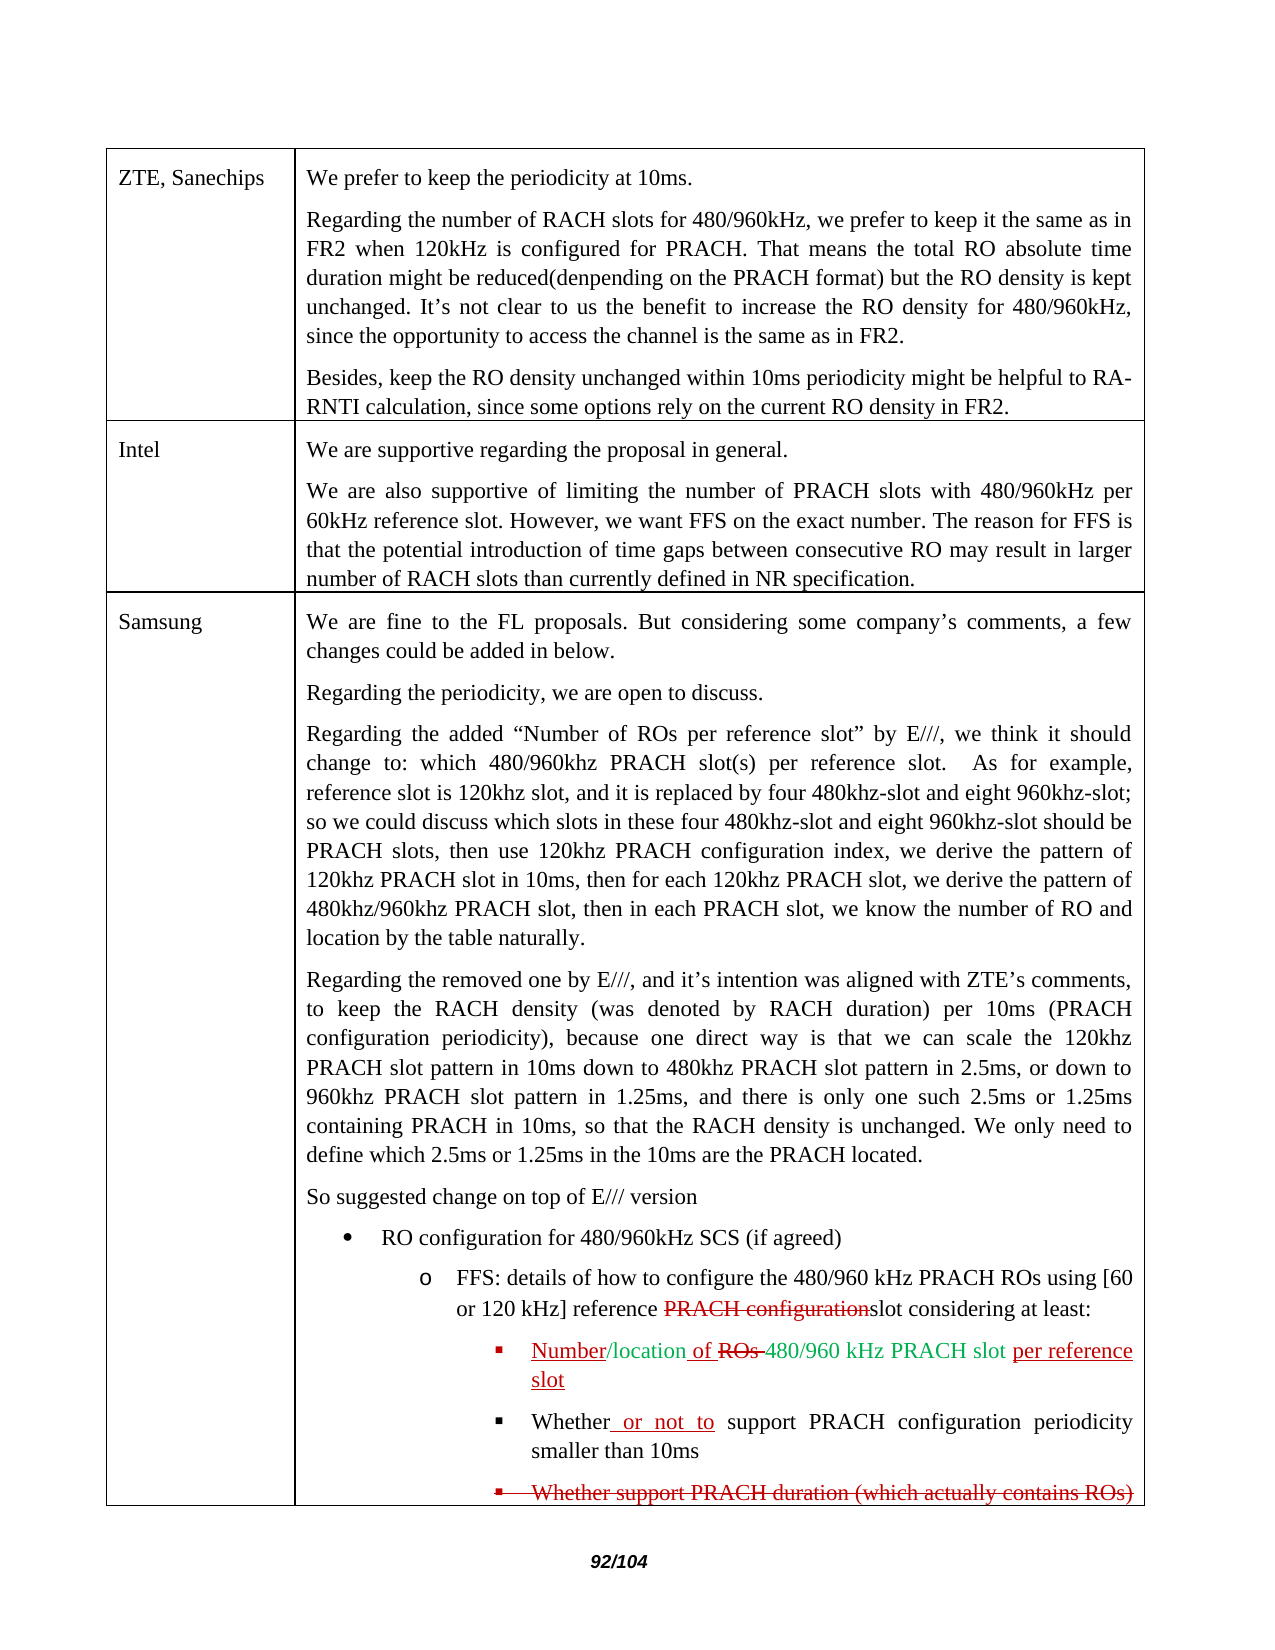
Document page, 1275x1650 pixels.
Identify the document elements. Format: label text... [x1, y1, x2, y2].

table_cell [296, 593, 1144, 1505]
table_cell Intel [107, 421, 294, 591]
table_cell We are supportive regarding the proposal in general. We are also supportive of limiting the number of PRACH slots with 480/960kHz per 60kHz reference slot. However, we want FFS on the exact number. The reason for FFS is that the potential introduction of time gaps between consecutive RO may result in larger number of RACH slots than currently defined in NR specification. [296, 421, 1144, 591]
table_cell We prefer to keep the periodicity at 10ms. Regarding the number of RACH slots for 480/960kHz, we prefer to keep it the same as in FR2 when 120kHz is configured for PRACH. That means the total RO absolute time duration might be reduced(denpending on the PRACH format) but the RO density is kept unchanged. It’s not clear to us the benefit to increase the RO density for 480/960kHz, since the opportunity to access the channel is the same as in FR2. Besides, keep the RO density unchanged within 10ms periodicity might be helpful to RA-RNTI calculation, since some options rely on the current RO density in FR2. [296, 149, 1144, 419]
table_cell ZTE, Sanechips [107, 149, 294, 419]
table_cell Samsung [107, 593, 294, 1505]
